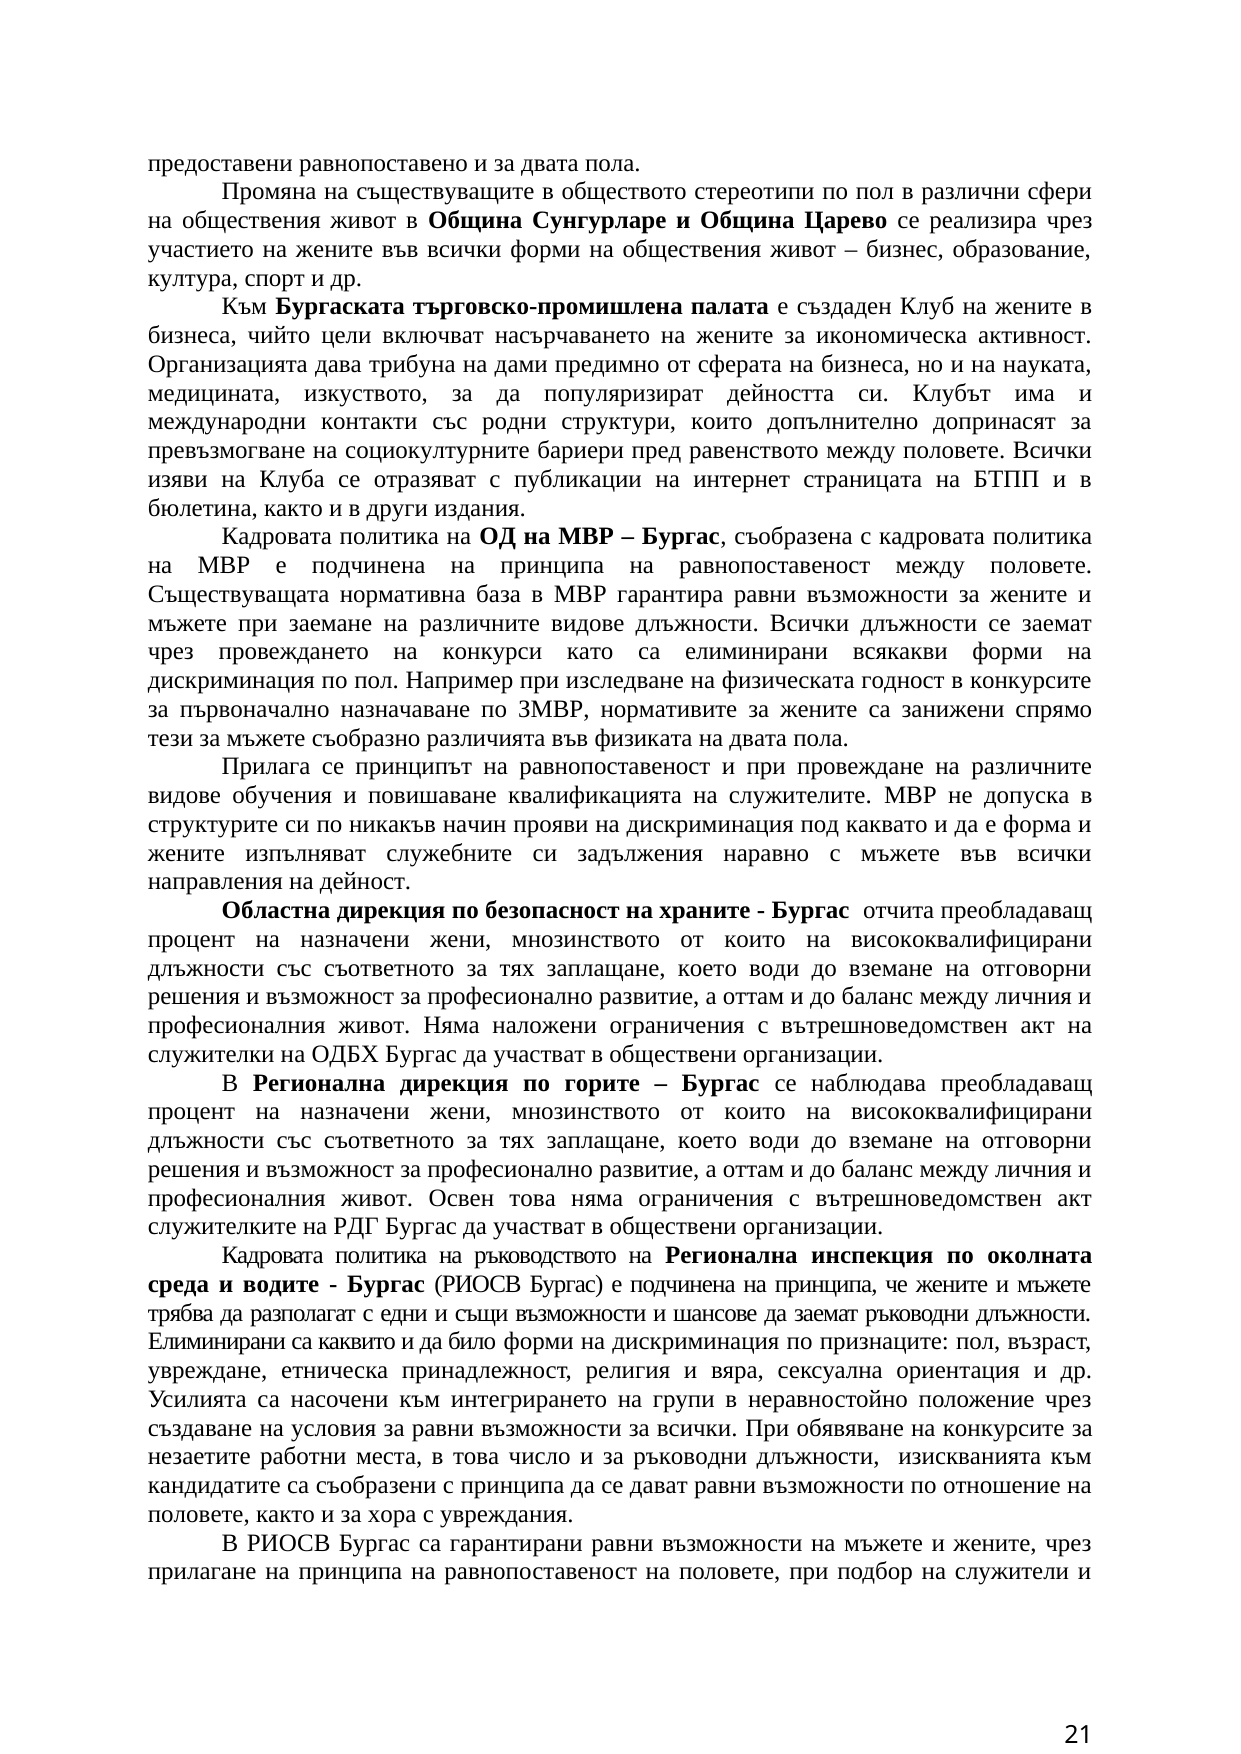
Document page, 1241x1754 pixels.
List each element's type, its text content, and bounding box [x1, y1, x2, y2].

text Към Бургаската търговско-промишлена палата е създаден Клуб на жените в бизнеса, чийто цели включват насърчаването на жените за икономическа активност. Организацията дава трибуна на дами предимно от сферата на бизнеса, но и на науката, медицината, изкуството, за да популяризират дейността си. Клубът има и международни контакти със родни структури, които допълнително допринасят за превъзмогване на социокултурните бариери пред равенството между половете. Всички изяви на Клуба се отразяват с публикации на интернет страницата на БТПП и в бюлетина, както и в други издания. [148, 291, 1093, 521]
text Кадровата политика на ОД на МВР – Бургас, съобразена с кадровата политика на МВР е подчинена на принципа на равнопоставеност между половете. Съществуващата нормативна база в МВР гарантира равни възможности за жените и мъжете при заемане на различните видове длъжности. Всички длъжности се заемат чрез провеждането на конкурси като са елиминирани всякакви форми на дискриминация по пол. Например при изследване на физическата годност в конкурсите за първоначално назначаване по ЗМВР, нормативите за жените са занижени спрямо тези за мъжете съобразно различията във физиката на двата пола. [148, 521, 1093, 751]
text Областна дирекция по безопасност на храните - Бургас отчита преобладаващ процент на назначени жени, мнозинството от които на висококвалифицирани длъжности със съответното за тях заплащане, което води до вземане на отговорни решения и възможност за професионално развитие, а оттам и до баланс между личния и професионалния живот. Няма наложени ограничения с вътрешноведомствен акт на служителки на ОДБХ Бургас да участват в обществени организации. [148, 895, 1093, 1068]
text Промяна на съществуващите в обществото стереотипи по пол в различни сфери на обществения живот в Община Сунгурларе и Община Царево се реализира чрез участието на жените във всички форми на обществения живот – бизнес, образование, култура, спорт и др. [148, 176, 1093, 291]
text В Регионална дирекция по горите – Бургас се наблюдава преобладаващ процент на назначени жени, мнозинството от които на висококвалифицирани длъжности със съответното за тях заплащане, което води до вземане на отговорни решения и възможност за професионално развитие, а оттам и до баланс между личния и професионалния живот. Освен това няма ограничения с вътрешноведомствен акт служителките на РДГ Бургас да участват в обществени организации. [148, 1068, 1093, 1240]
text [148, 148, 1093, 176]
text Прилага се принципът на равнопоставеност и при провеждане на различните видове обучения и повишаване квалификацията на служителите. МВР не допуска в структурите си по никакъв начин прояви на дискриминация под каквато и да е форма и жените изпълняват служебните си задължения наравно с мъжете във всички направления на дейност. [148, 751, 1093, 895]
text Кадровата политика на ръководството на Регионална инспекция по околната среда и водите - Бургас (РИОСВ Бургас) е подчинена на принципа, че жените и мъжете трябва да разполагат с едни и същи възможности и шансове да заемат ръководни длъжности. Елиминирани са каквито и да било форми на дискриминация по признаците: пол, възраст, увреждане, етническа принадлежност, религия и вяра, сексуална ориентация и др. Усилията са насочени към интегрирането на групи в неравностойно положение чрез създаване на условия за равни възможности за всички. При обявяване на конкурсите за незаетите работни места, в това число и за ръководни длъжности, изискванията към кандидатите са съобразени с принципа да се дават равни възможности по отношение на половете, както и за хора с увреждания. [148, 1240, 1093, 1528]
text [148, 1528, 1093, 1585]
